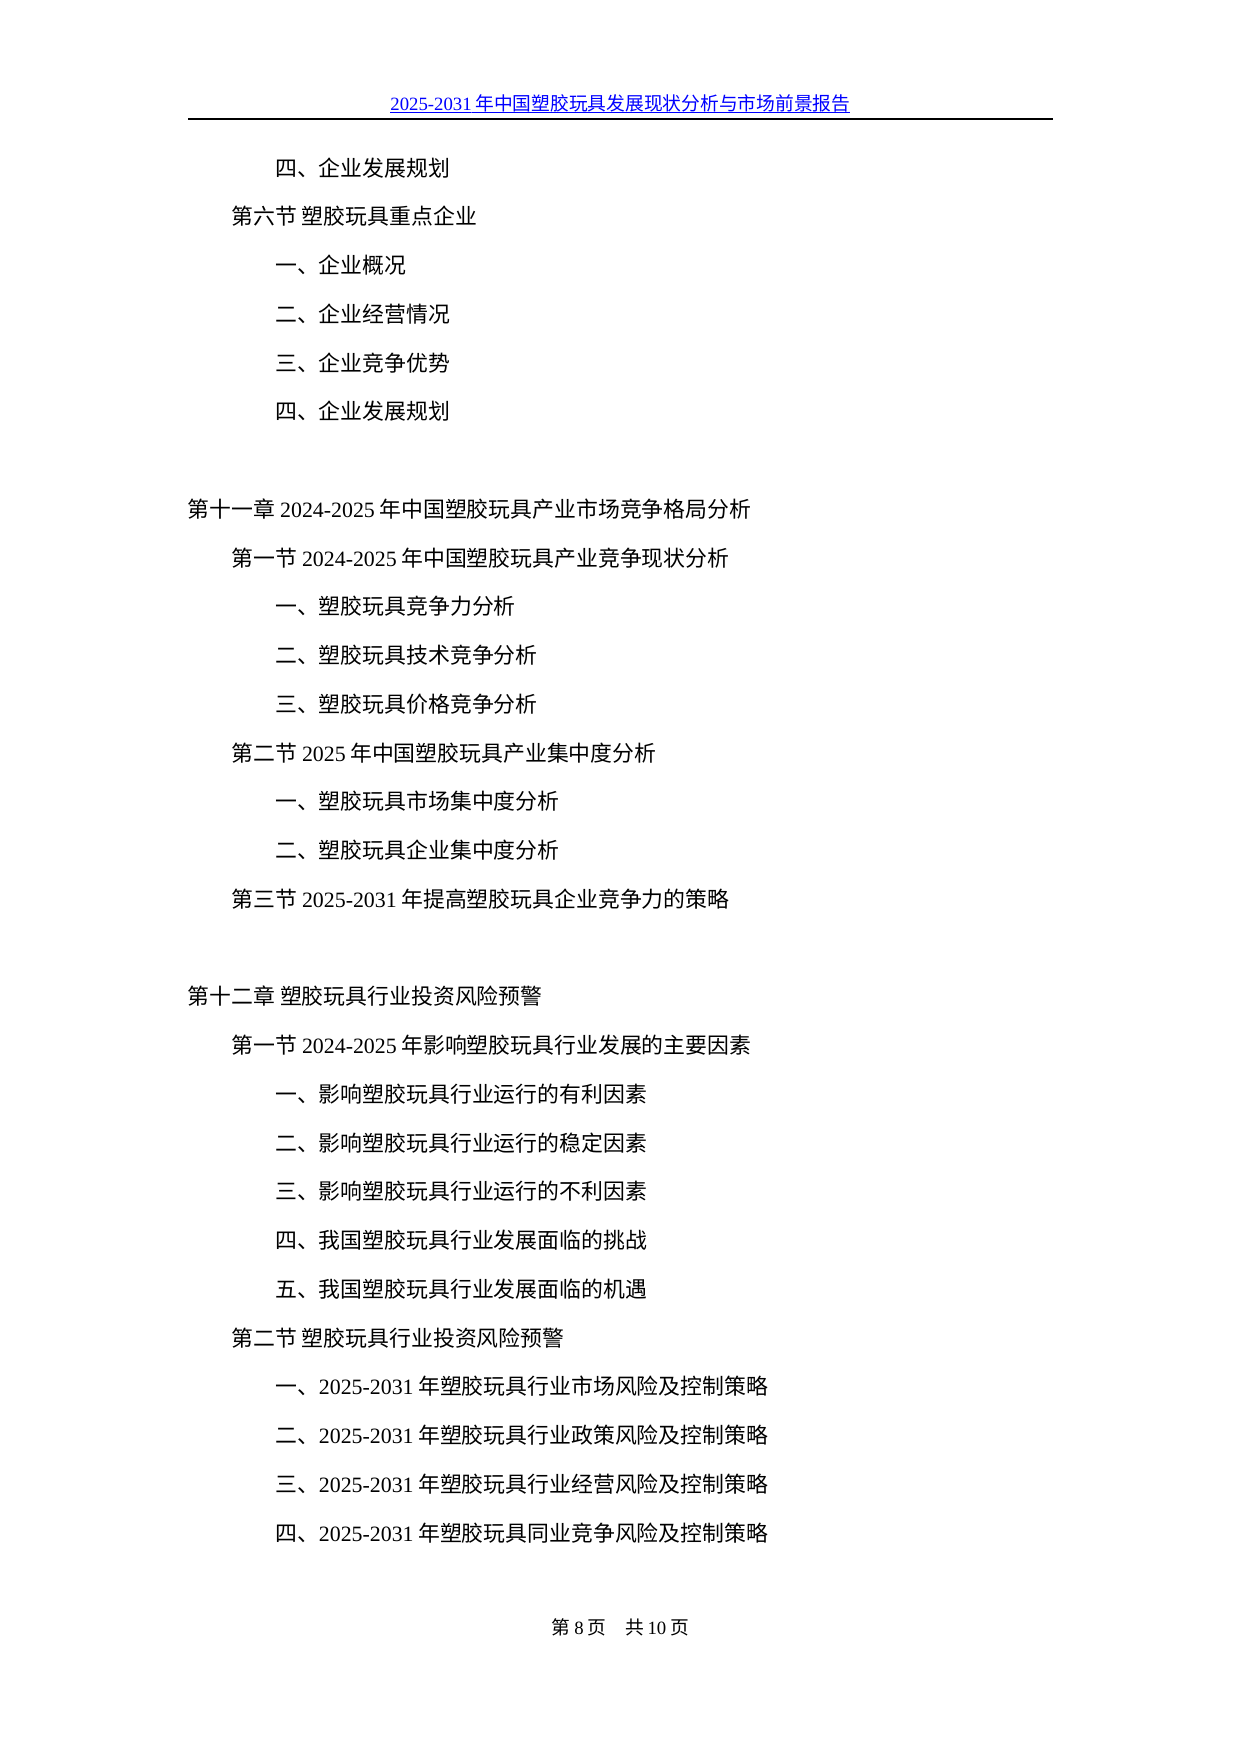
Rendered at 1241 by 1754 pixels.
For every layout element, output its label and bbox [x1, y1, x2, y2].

text [187, 150, 1053, 1548]
